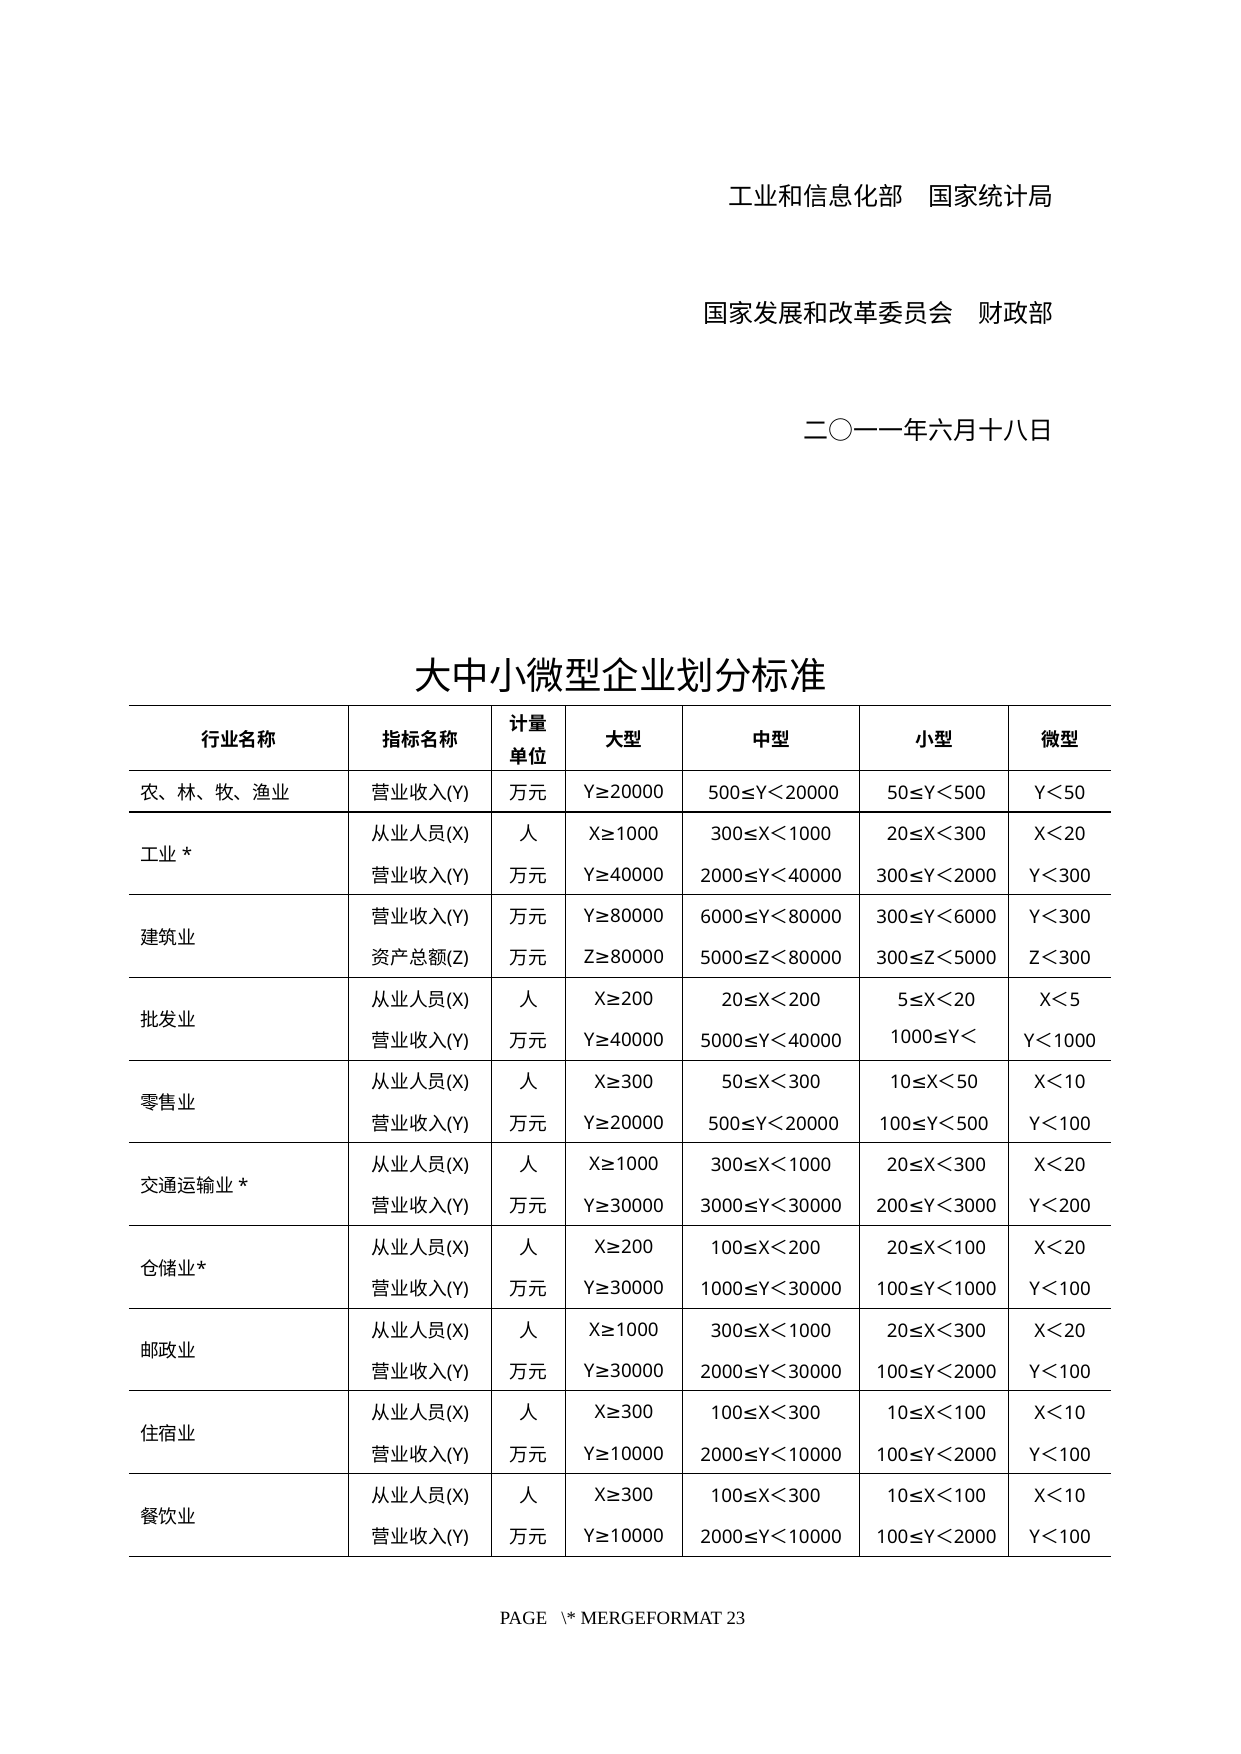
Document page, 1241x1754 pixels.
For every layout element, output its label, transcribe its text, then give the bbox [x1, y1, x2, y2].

text 大中小微型企业划分标准 [187, 640, 1053, 705]
table_cell X＜5 [1009, 978, 1111, 1018]
table_cell 1000≤Y＜30000 [683, 1266, 859, 1308]
table_cell 万元 [492, 771, 565, 811]
table_cell Y＜200 [1009, 1184, 1111, 1225]
table_cell X＜10 [1009, 1391, 1111, 1432]
table_cell 仓储业* [129, 1226, 348, 1308]
table_cell 10≤X＜100 [860, 1391, 1008, 1432]
table_cell 2000≤Y＜10000 [683, 1515, 859, 1556]
table_cell 批发业 [129, 978, 348, 1059]
table_cell 20≤X＜100 [860, 1226, 1008, 1266]
table_header 大型 [566, 706, 682, 770]
table_cell 营业收入(Y) [349, 1515, 491, 1556]
table_cell 人 [492, 1391, 565, 1432]
table_cell 100≤X＜300 [683, 1474, 859, 1514]
table_cell 营业收入(Y) [349, 1432, 491, 1473]
table_cell X≥1000 [566, 813, 682, 853]
table_cell Y≥40000 [566, 1018, 682, 1059]
table_cell X＜20 [1009, 1226, 1111, 1266]
table_cell X≥200 [566, 978, 682, 1018]
table_cell Y＜300 [1009, 853, 1111, 894]
table_cell 工业 * [129, 813, 348, 894]
table_cell 万元 [492, 1515, 565, 1556]
table_cell 20≤X＜300 [860, 1143, 1008, 1184]
table_cell 人 [492, 1226, 565, 1266]
table_cell 从业人员(X) [349, 1143, 491, 1184]
table_cell 50≤Y＜500 [860, 771, 1008, 811]
table_cell 2000≤Y＜10000 [683, 1432, 859, 1473]
table_cell 零售业 [129, 1061, 348, 1142]
table_cell 交通运输业 * [129, 1143, 348, 1225]
table_cell 100≤X＜300 [683, 1391, 859, 1432]
table_cell 邮政业 [129, 1309, 348, 1390]
table_cell 100≤X＜200 [683, 1226, 859, 1266]
table_cell 20≤X＜300 [860, 813, 1008, 853]
table_cell 300≤X＜1000 [683, 813, 859, 853]
table_cell Y＜100 [1009, 1349, 1111, 1390]
table_cell Y≥20000 [566, 1101, 682, 1142]
table_cell Y＜1000 [1009, 1018, 1111, 1059]
table_cell X＜20 [1009, 813, 1111, 853]
table_cell 营业收入(Y) [349, 1349, 491, 1390]
table_cell 500≤Y＜20000 [683, 1101, 859, 1142]
table_cell X＜20 [1009, 1143, 1111, 1184]
table_cell 20≤X＜200 [683, 978, 859, 1018]
table_cell Y≥10000 [566, 1432, 682, 1473]
table_cell 营业收入(Y) [349, 1184, 491, 1225]
table_cell 农、林、牧、渔业 [129, 771, 348, 811]
table_header 小型 [860, 706, 1008, 770]
table_cell X＜20 [1009, 1309, 1111, 1349]
table_cell 10≤X＜50 [860, 1061, 1008, 1101]
table_cell 100≤Y＜2000 [860, 1349, 1008, 1390]
table_cell 万元 [492, 1349, 565, 1390]
table_header 计量 单位 [492, 706, 565, 770]
table_cell 人 [492, 1143, 565, 1184]
table_cell 5000≤Z＜80000 [683, 936, 859, 977]
table_cell 营业收入(Y) [349, 1101, 491, 1142]
table_cell 从业人员(X) [349, 813, 491, 853]
table_cell 2000≤Y＜30000 [683, 1349, 859, 1390]
table_cell 20≤X＜300 [860, 1309, 1008, 1349]
table_cell 300≤X＜1000 [683, 1143, 859, 1184]
table_cell 从业人员(X) [349, 1061, 491, 1101]
table_cell 6000≤Y＜80000 [683, 895, 859, 936]
table_cell Z＜300 [1009, 936, 1111, 977]
table_cell 万元 [492, 936, 565, 977]
table_cell 200≤Y＜3000 [860, 1184, 1008, 1225]
table_cell 营业收入(Y) [349, 853, 491, 894]
table_cell 300≤Z＜5000 [860, 936, 1008, 977]
table_cell 从业人员(X) [349, 1226, 491, 1266]
table_cell Y≥40000 [566, 853, 682, 894]
table_cell 人 [492, 978, 565, 1018]
table_cell 100≤Y＜2000 [860, 1515, 1008, 1556]
table_cell X≥200 [566, 1226, 682, 1266]
table_cell 从业人员(X) [349, 1474, 491, 1514]
table_cell Y＜100 [1009, 1266, 1111, 1308]
table_cell X＜10 [1009, 1061, 1111, 1101]
table_cell 300≤X＜1000 [683, 1309, 859, 1349]
table_cell Y＜50 [1009, 771, 1111, 811]
table_cell 1000≤Y＜5000 [860, 1018, 1008, 1059]
table_cell 从业人员(X) [349, 1391, 491, 1432]
table_cell 5000≤Y＜40000 [683, 1018, 859, 1059]
table_cell 人 [492, 1309, 565, 1349]
table_cell 从业人员(X) [349, 1309, 491, 1349]
table_cell X≥1000 [566, 1309, 682, 1349]
table_cell Y＜100 [1009, 1101, 1111, 1142]
table_cell 50≤X＜300 [683, 1061, 859, 1101]
table_cell X≥1000 [566, 1143, 682, 1184]
table_cell 住宿业 [129, 1391, 348, 1473]
table_cell 资产总额(Z) [349, 936, 491, 977]
table_cell 10≤X＜100 [860, 1474, 1008, 1514]
table_cell 100≤Y＜500 [860, 1101, 1008, 1142]
table_cell 营业收入(Y) [349, 1018, 491, 1059]
table_cell 万元 [492, 1018, 565, 1059]
table_cell Y≥30000 [566, 1184, 682, 1225]
table_cell Y≥30000 [566, 1349, 682, 1390]
table_cell 营业收入(Y) [349, 1266, 491, 1308]
table_cell 餐饮业 [129, 1474, 348, 1556]
table_cell 5≤X＜20 [860, 978, 1008, 1018]
table_cell X＜10 [1009, 1474, 1111, 1514]
table_cell 100≤Y＜1000 [860, 1266, 1008, 1308]
table_cell Y≥20000 [566, 771, 682, 811]
table_header 行业名称 [129, 706, 348, 770]
table_cell 营业收入(Y) [349, 771, 491, 811]
table_header 指标名称 [349, 706, 491, 770]
table_cell 100≤Y＜2000 [860, 1432, 1008, 1473]
table_cell 万元 [492, 1101, 565, 1142]
table_cell 万元 [492, 1184, 565, 1225]
table_cell Y＜100 [1009, 1432, 1111, 1473]
table_cell 人 [492, 813, 565, 853]
table_cell Y≥80000 [566, 895, 682, 936]
table_cell X≥300 [566, 1061, 682, 1101]
table_cell Y＜300 [1009, 895, 1111, 936]
table_cell 营业收入(Y) [349, 895, 491, 936]
table_cell 从业人员(X) [349, 978, 491, 1018]
table_cell 人 [492, 1061, 565, 1101]
table_cell X≥300 [566, 1391, 682, 1432]
table_cell 万元 [492, 1432, 565, 1473]
table_cell Y＜100 [1009, 1515, 1111, 1556]
table_cell X≥300 [566, 1474, 682, 1514]
table_cell 万元 [492, 895, 565, 936]
table_cell 建筑业 [129, 895, 348, 977]
table_cell 2000≤Y＜40000 [683, 853, 859, 894]
table_cell 500≤Y＜20000 [683, 771, 859, 811]
text 工业和信息化部 国家统计局 国家发展和改革委员会 财政部 二○一一年六月十八日 [187, 162, 1053, 461]
table_cell Z≥80000 [566, 936, 682, 977]
table_header 中型 [683, 706, 859, 770]
table_cell 万元 [492, 853, 565, 894]
table_header 微型 [1009, 706, 1111, 770]
table_cell 人 [492, 1474, 565, 1514]
table_cell Y≥10000 [566, 1515, 682, 1556]
table_cell 300≤Y＜6000 [860, 895, 1008, 936]
table_cell 万元 [492, 1266, 565, 1308]
table_cell 3000≤Y＜30000 [683, 1184, 859, 1225]
table_cell 300≤Y＜2000 [860, 853, 1008, 894]
table_cell Y≥30000 [566, 1266, 682, 1308]
